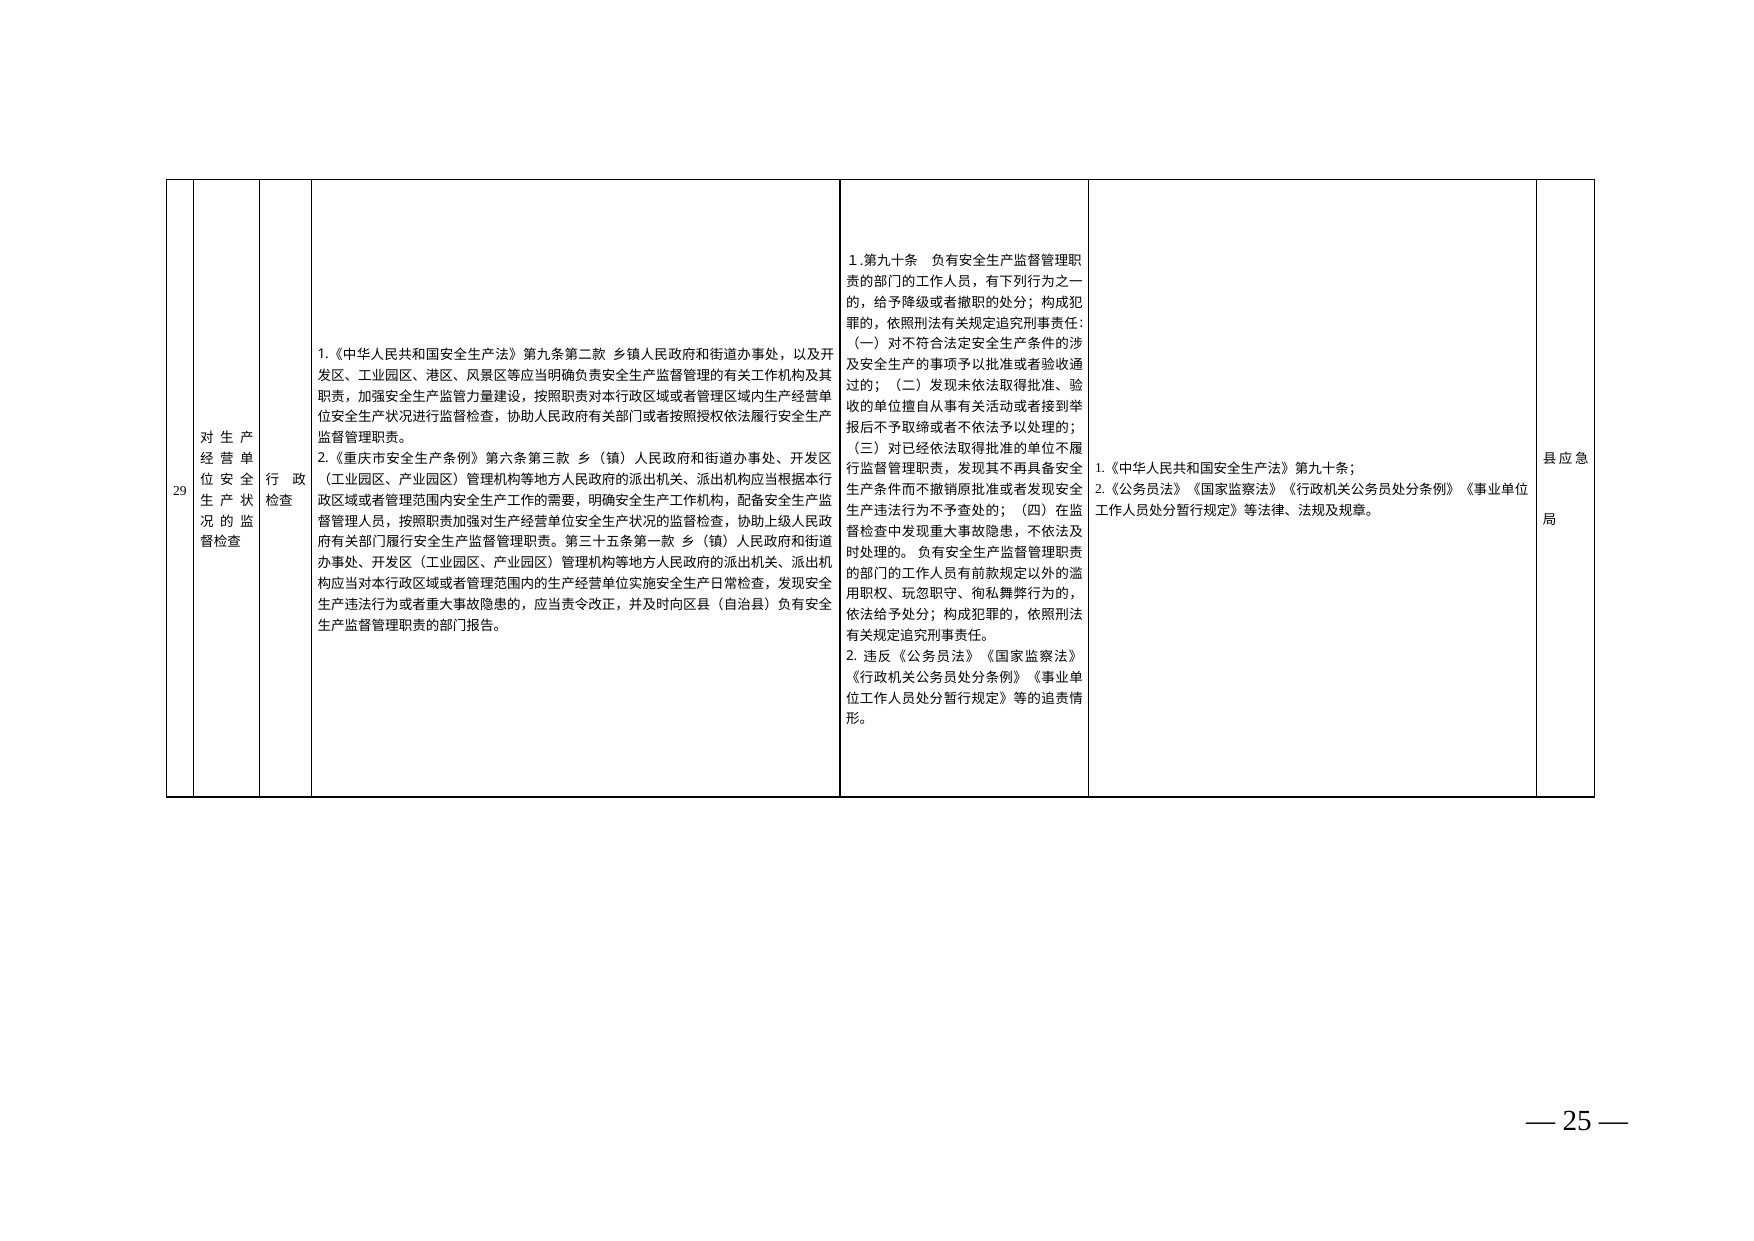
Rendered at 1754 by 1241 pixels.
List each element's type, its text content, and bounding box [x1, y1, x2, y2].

table_cell １.第九十条 负有安全生产监督管理职责的部门的工作人员，有下列行为之一的，给予降级或者撤职的处分；构成犯罪的，依照刑法有关规定追究刑事责任:（一）对不符合法定安全生产条件的涉及安全生产的事项予以批准或者验收通过的；（二）发现未依法取得批准、验收的单位擅自从事有关活动或者接到举报后不予取缔或者不依法予以处理的；（三）对已经依法取得批准的单位不履行监督管理职责，发现其不再具备安全生产条件而不撤销原批准或者发现安全生产违法行为不予查处的；（四）在监督检查中发现重大事故隐患，不依法及时处理的。 负有安全生产监督管理职责的部门的工作人员有前款规定以外的滥用职权、玩忽职守、徇私舞弊行为的，依法给予处分；构成犯罪的，依照刑法有关规定追究刑事责任。 2. 违反《公务员法》《国家监察法》《行政机关公务员处分条例》《事业单位工作人员处分暂行规定》等的追责情形。 [841, 180, 1088, 796]
table_cell 29 [167, 180, 193, 796]
table_cell 对生产经营单位安全生产状况的监督检查 [194, 180, 259, 796]
table_cell 县应急局 [1537, 180, 1594, 796]
table_cell 行政检查 [260, 180, 311, 796]
table_cell 1.《中华人民共和国安全生产法》第九十条； 2.《公务员法》《国家监察法》《行政机关公务员处分条例》《事业单位工作人员处分暂行规定》等法律、法规及规章。 [1089, 180, 1536, 796]
table_cell 1.《中华人民共和国安全生产法》第九条第二款 乡镇人民政府和街道办事处，以及开发区、工业园区、港区、风景区等应当明确负责安全生产监督管理的有关工作机构及其职责，加强安全生产监管力量建设，按照职责对本行政区域或者管理区域内生产经营单位安全生产状况进行监督检查，协助人民政府有关部门或者按照授权依法履行安全生产监督管理职责。 2.《重庆市安全生产条例》第六条第三款 乡（镇）人民政府和街道办事处、开发区（工业园区、产业园区）管理机构等地方人民政府的派出机关、派出机构应当根据本行政区域或者管理范围内安全生产工作的需要，明确安全生产工作机构，配备安全生产监督管理人员，按照职责加强对生产经营单位安全生产状况的监督检查，协助上级人民政府有关部门履行安全生产监督管理职责。第三十五条第一款 乡（镇）人民政府和街道办事处、开发区（工业园区、产业园区）管理机构等地方人民政府的派出机关、派出机构应当对本行政区域或者管理范围内的生产经营单位实施安全生产日常检查，发现安全生产违法行为或者重大事故隐患的，应当责令改正，并及时向区县（自治县）负有安全生产监督管理职责的部门报告。 [312, 180, 839, 796]
